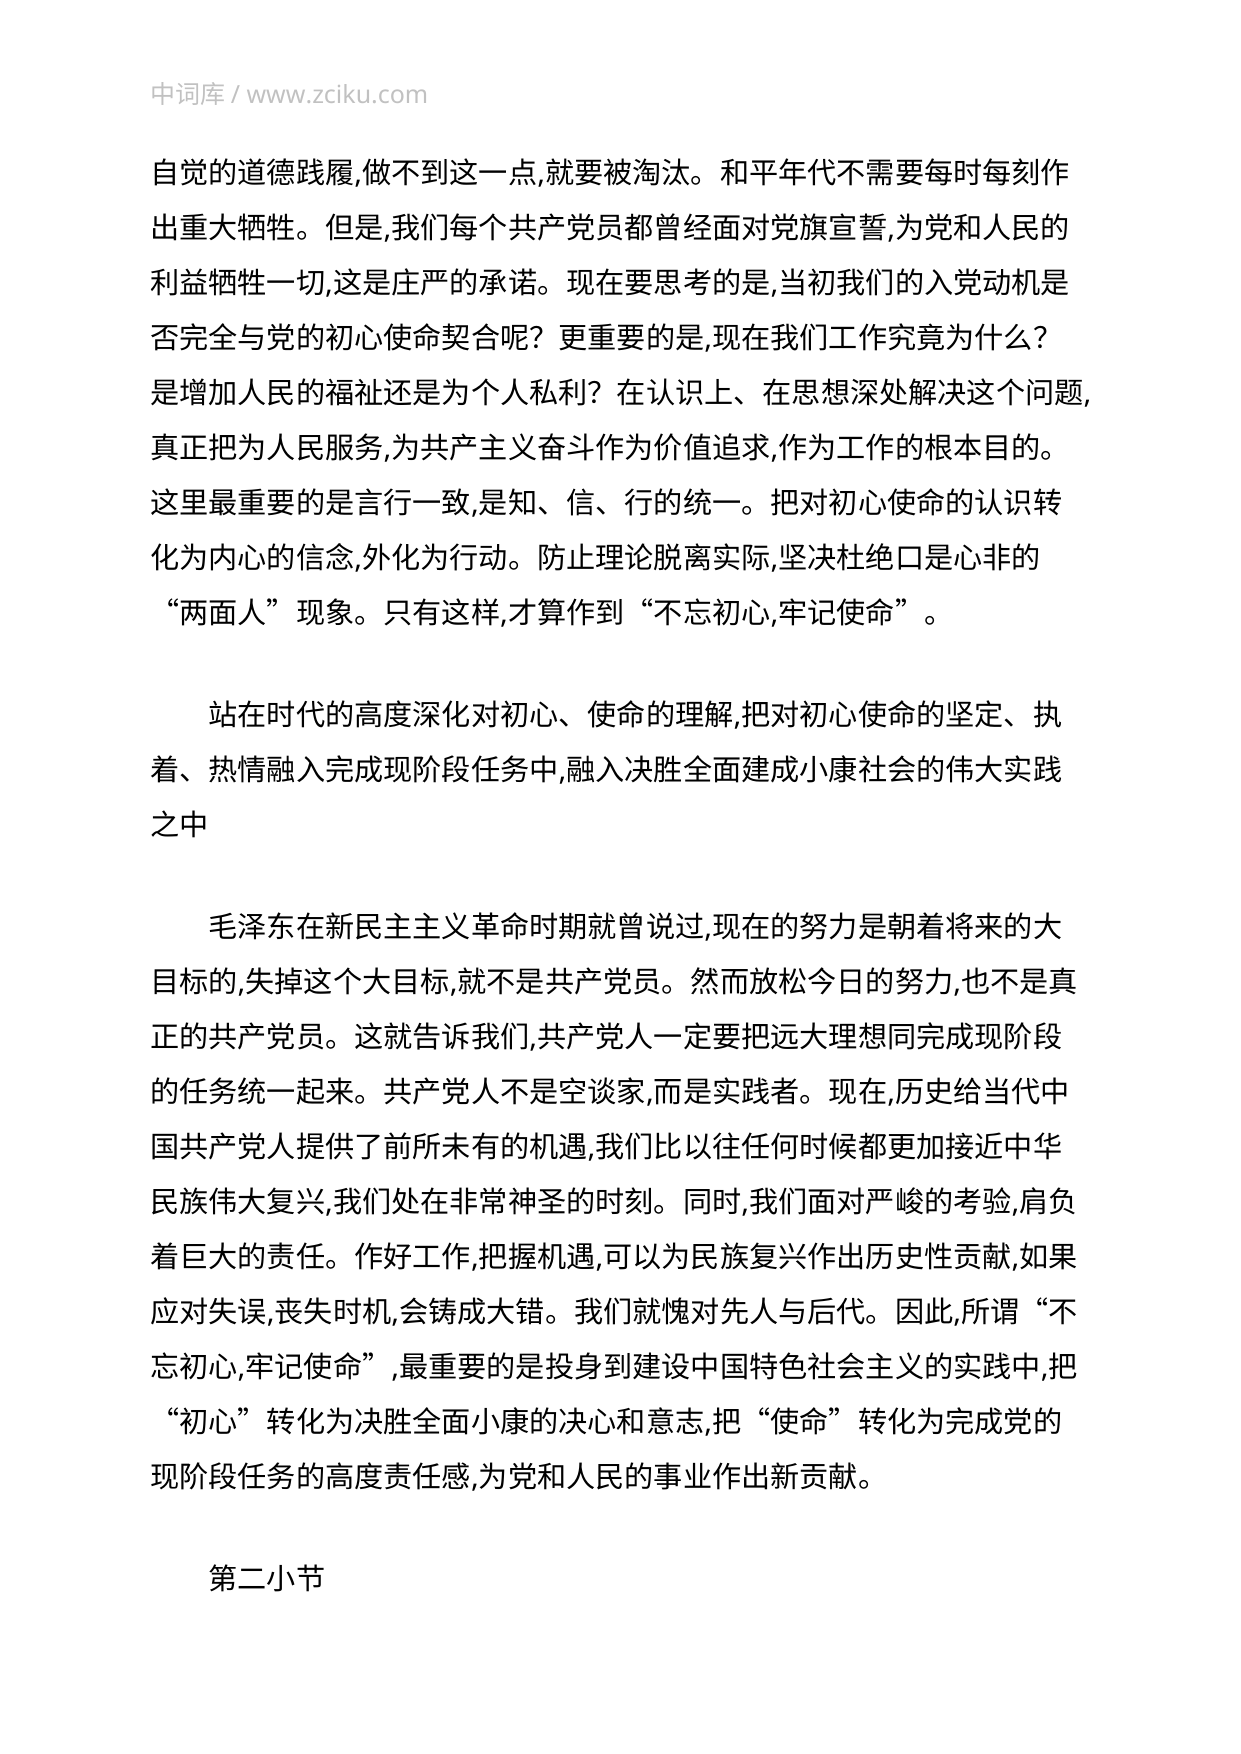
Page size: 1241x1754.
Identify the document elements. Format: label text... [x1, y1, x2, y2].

text 第二小节 [150, 1556, 1090, 1598]
text 站在时代的高度深化对初心、使命的理解,把对初心使命的坚定、执着、热情融入完成现阶段任务中,融入决胜全面建成小康社会的伟大实践之中 [150, 692, 1090, 844]
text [150, 150, 1090, 632]
text 毛泽东在新民主主义革命时期就曾说过,现在的努力是朝着将来的大目标的,失掉这个大目标,就不是共产党员。然而放松今日的努力,也不是真正的共产党员。这就告诉我们,共产党人一定要把远大理想同完成现阶段的任务统一起来。共产党人不是空谈家,而是实践者。现在,历史给当代中国共产党人提供了前所未有的机遇,我们比以往任何时候都更加接近中华民族伟大复兴,我们处在非常神圣的时刻。同时,我们面对严峻的考验,肩负着巨大的责任。作好工作,把握机遇,可以为民族复兴作出历史性贡献,如果应对失误,丧失时机,会铸成大错。我们就愧对先人与后代。因此,所谓“不忘初心,牢记使命”,最重要的是投身到建设中国特色社会主义的实践中,把“初心”转化为决胜全面小康的决心和意志,把“使命”转化为完成党的现阶段任务的高度责任感,为党和人民的事业作出新贡献。 [150, 904, 1090, 1496]
